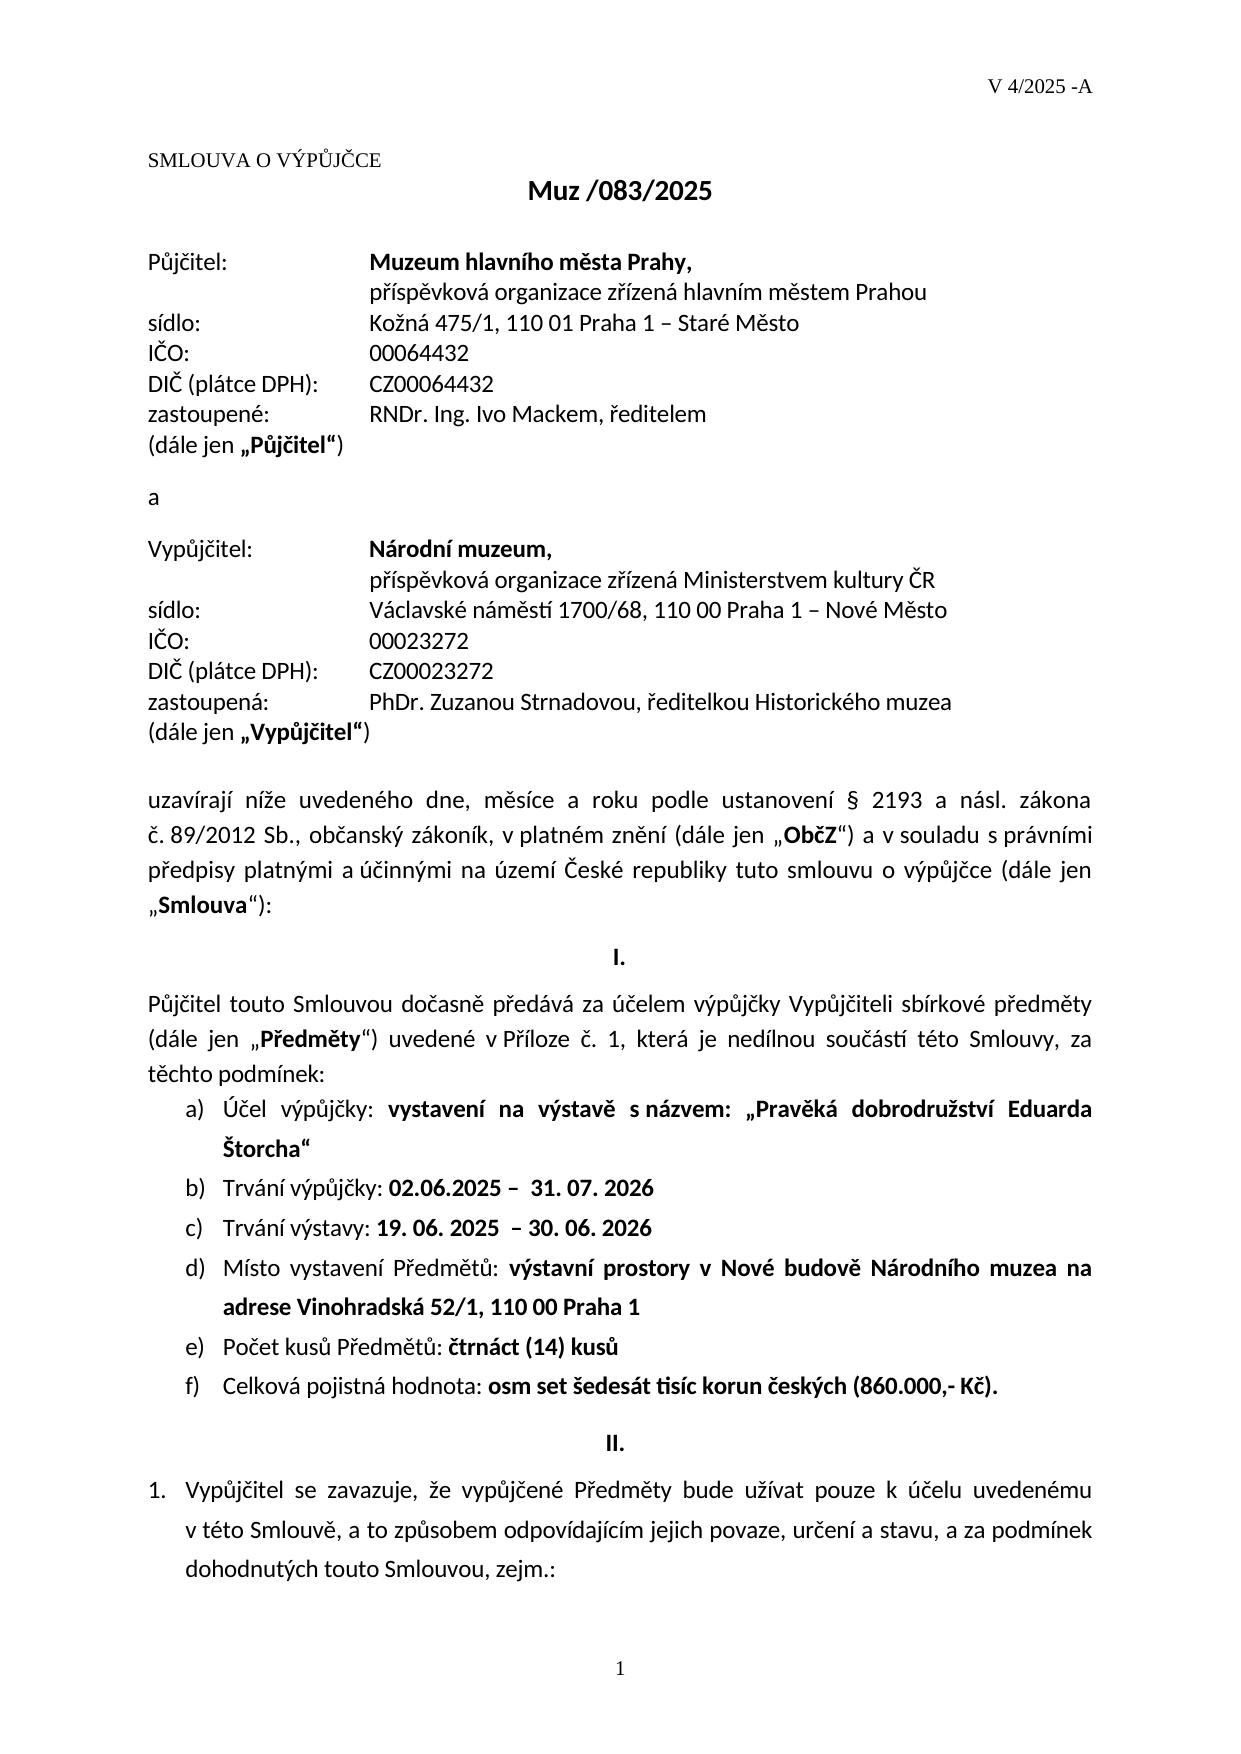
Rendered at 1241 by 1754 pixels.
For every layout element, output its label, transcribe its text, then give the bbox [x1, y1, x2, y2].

text sídlo: Václavské náměstí 1700/68, 110 00 Praha 1 – Nové Město [148, 594, 1093, 625]
text IČO: 00023272 [148, 625, 1093, 655]
text Muz /083/2025 [148, 172, 1093, 207]
text (dále jen „Půjčitel“) [148, 429, 1093, 459]
list Trvání výpůjčky: 02.06.2025 – 31. 07. 2026 [185, 1172, 1093, 1203]
list Trvání výstavy: 19. 06. 2025 – 30. 06. 2026 [185, 1212, 1093, 1243]
text (dále jen „Vypůjčitel“) [148, 716, 1093, 747]
text zastoupené: RNDr. Ing. Ivo Mackem, ředitelem [148, 398, 1093, 429]
text sídlo: Kožná 475/1, 110 01 Praha 1 – Staré Město [148, 307, 1093, 337]
text příspěvková organizace zřízená Ministerstvem kultury ČR [369, 564, 1093, 594]
text zastoupená: PhDr. Zuzanou Strnadovou, ředitelkou Historického muzea [148, 686, 1093, 716]
text příspěvková organizace zřízená hlavním městem Prahou [148, 276, 1093, 307]
list Vypůjčitel se zavazuje, že vypůjčené Předměty bude užívat pouze k účelu uvedenému v této Smlouvě, a to způsobem odpovídajícím jejich povaze, určení a stavu, a za podmínek dohodnutých touto Smlouvou, zejm.: [148, 1474, 1093, 1584]
text Půjčitel: Muzeum hlavního města Prahy, [148, 246, 1093, 276]
list Místo vystavení Předmětů: výstavní prostory v Nové budově Národního muzea na adrese Vinohradská 52/1, 110 00 Praha 1 [185, 1252, 1093, 1322]
text Půjčitel touto Smlouvou dočasně předává za účelem výpůjčky Vypůjčiteli sbírkové předměty (dále jen „Předměty“) uvedené v Příloze č. 1, která je nedílnou součástí této Smlouvy, za těchto podmínek: [148, 988, 1093, 1089]
list Celková pojistná hodnota: osm set šedesát tisíc korun českých (860.000,- Kč). [185, 1370, 1093, 1401]
text a [148, 481, 1093, 512]
text SMLOUVA O VÝPŮJČCE [148, 148, 1093, 172]
text Vypůjčitel: Národní muzeum, [148, 533, 1093, 564]
text IČO: 00064432 [148, 337, 1093, 368]
text DIČ (plátce DPH): CZ00023272 [148, 655, 1093, 686]
text uzavírají níže uvedeného dne, měsíce a roku podle ustanovení § 2193 a násl. zákona č. 89/2012 Sb., občanský zákoník, v platném znění (dále jen „ObčZ“) a v souladu s právními předpisy platnými a účinnými na území České republiky tuto smlouvu o výpůjčce (dále jen „Smlouva“): [148, 784, 1093, 920]
text DIČ (plátce DPH): CZ00064432 [148, 368, 1093, 398]
list Počet kusů Předmětů: čtrnáct (14) kusů [185, 1331, 1093, 1361]
list Účel výpůjčky: vystavení na výstavě s názvem: „Pravěká dobrodružství Eduarda Štorcha“ [185, 1093, 1093, 1163]
